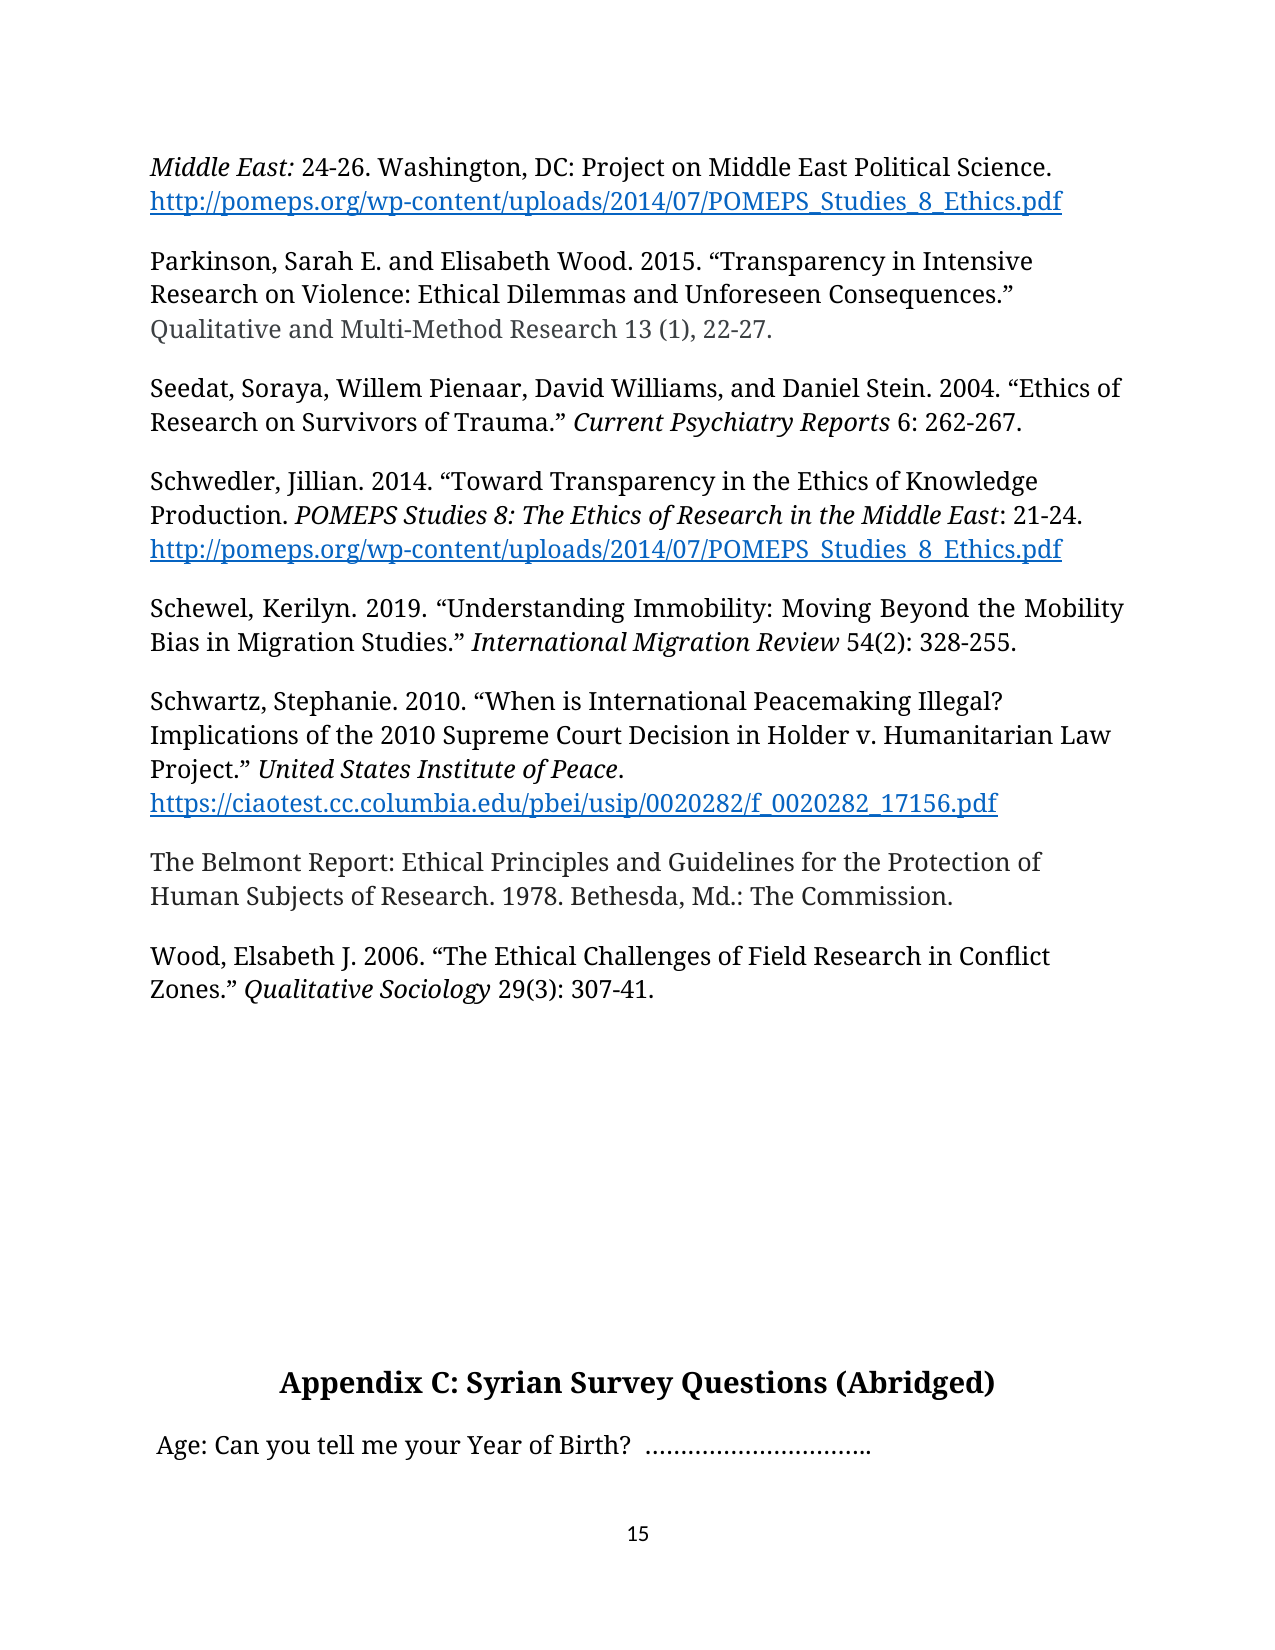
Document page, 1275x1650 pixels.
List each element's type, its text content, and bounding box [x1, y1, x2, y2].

text Seedat, Soraya, Willem Pienaar, David Williams, and Daniel Stein. 2004. “Ethics of Research on Survivors of Trauma.” Current Psychiatry Reports 6: 262-267. [150, 370, 1125, 438]
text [150, 150, 1125, 218]
text Parkinson, Sarah E. and Elisabeth Wood. 2015. “Transparency in Intensive Research on Violence: Ethical Dilemmas and Unforeseen Consequences.” Qualitative and Multi-Method Research 13 (1), 22-27. [150, 243, 1125, 345]
text Wood, Elsabeth J. 2006. “The Ethical Challenges of Field Research in Conflict Zones.” Qualitative Sociology 29(3): 307-41. [150, 938, 1125, 1006]
text The Belmont Report: Ethical Principles and Guidelines for the Protection of Human Subjects of Research. 1978. Bethesda, Md.: The Commission. [150, 845, 1125, 913]
text Schwartz, Stephanie. 2010. “When is International Peacemaking Illegal? Implications of the 2010 Supreme Court Decision in Holder v. Humanitarian Law Project.” United States Institute of Peace. https://ciaotest.cc.columbia.edu/pbei/usip/0020282/f_0020282_17156.pdf [150, 684, 1125, 820]
text Schewel, Kerilyn. 2019. “Understanding Immobility: Moving Beyond the Mobility Bias in Migration Studies.” International Migration Review 54(2): 328-255. [150, 591, 1125, 659]
text Schwedler, Jillian. 2014. “Toward Transparency in the Ethics of Knowledge Production. POMEPS Studies 8: The Ethics of Research in the Middle East: 21-24. http://pomeps.org/wp-content/uploads/2014/07/POMEPS_Studies_8_Ethics.pdf [150, 463, 1125, 566]
text Age: Can you tell me your Year of Birth? ………………………….. [150, 1427, 1125, 1462]
text Appendix C: Syrian Survey Questions (Abridged) [150, 1363, 1125, 1402]
